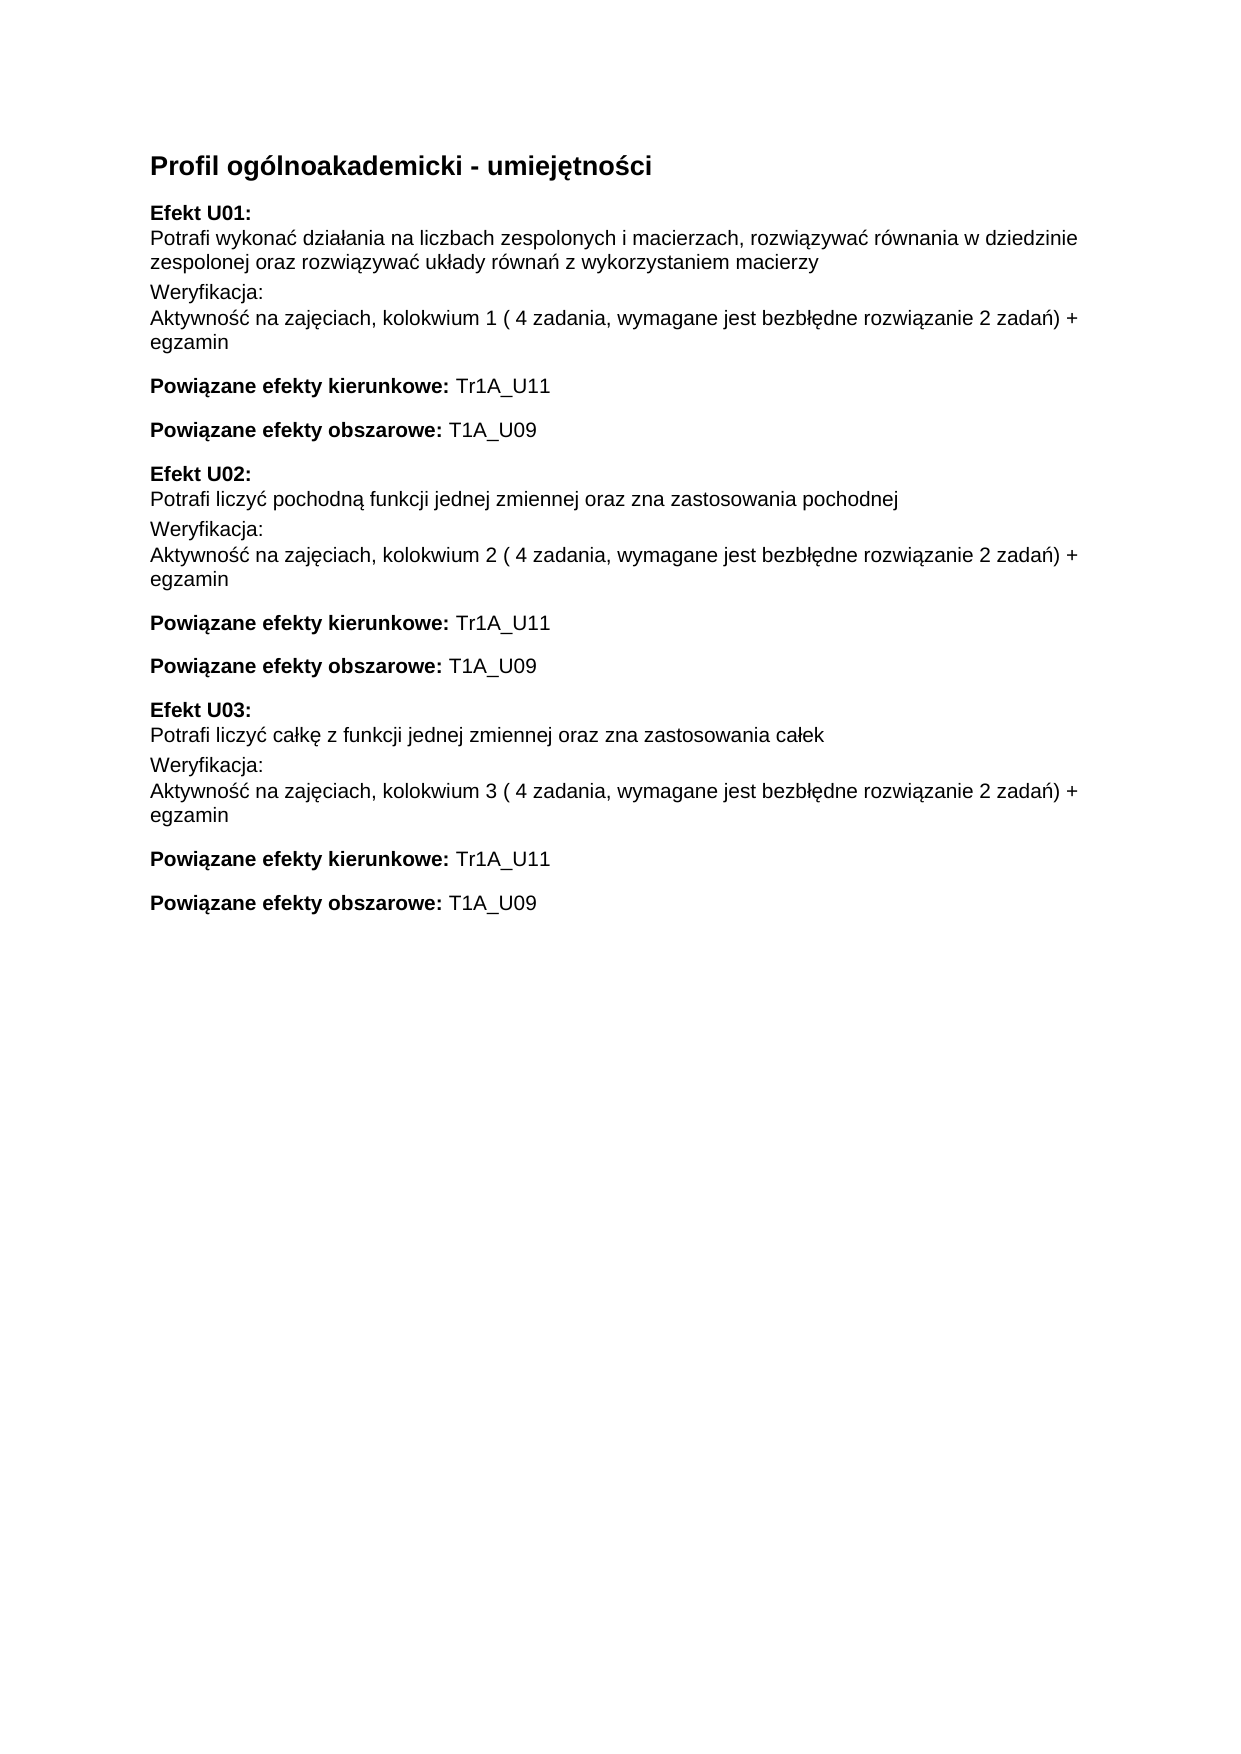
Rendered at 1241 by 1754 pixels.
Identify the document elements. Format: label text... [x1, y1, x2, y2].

text Efekt U03: [150, 698, 1090, 722]
text Potrafi wykonać działania na liczbach zespolonych i macierzach, rozwiązywać równania w dziedzinie zespolonej oraz rozwiązywać układy równań z wykorzystaniem macierzy [150, 226, 1090, 274]
text Weryfikacja: [150, 753, 1090, 777]
text Powiązane efekty obszarowe: T1A_U09 [150, 418, 1090, 442]
text Weryfikacja: [150, 517, 1090, 541]
text Powiązane efekty kierunkowe: Tr1A_U11 [150, 610, 1090, 634]
text Powiązane efekty obszarowe: T1A_U09 [150, 654, 1090, 678]
text Powiązane efekty obszarowe: T1A_U09 [150, 891, 1090, 914]
text Aktywność na zajęciach, kolokwium 3 ( 4 zadania, wymagane jest bezbłędne rozwiązanie 2 zadań) + egzamin [150, 779, 1090, 827]
text Weryfikacja: [150, 280, 1090, 304]
text Powiązane efekty kierunkowe: Tr1A_U11 [150, 847, 1090, 871]
text Aktywność na zajęciach, kolokwium 1 ( 4 zadania, wymagane jest bezbłędne rozwiązanie 2 zadań) + egzamin [150, 306, 1090, 354]
text Potrafi liczyć pochodną funkcji jednej zmiennej oraz zna zastosowania pochodnej [150, 486, 1090, 510]
text Aktywność na zajęciach, kolokwium 2 ( 4 zadania, wymagane jest bezbłędne rozwiązanie 2 zadań) + egzamin [150, 543, 1090, 591]
text Efekt U01: [150, 201, 1090, 225]
text Efekt U02: [150, 461, 1090, 485]
subtitle Profil ogólnoakademicki - umiejętności [150, 150, 1090, 181]
text Potrafi liczyć całkę z funkcji jednej zmiennej oraz zna zastosowania całek [150, 723, 1090, 747]
text Powiązane efekty kierunkowe: Tr1A_U11 [150, 374, 1090, 398]
